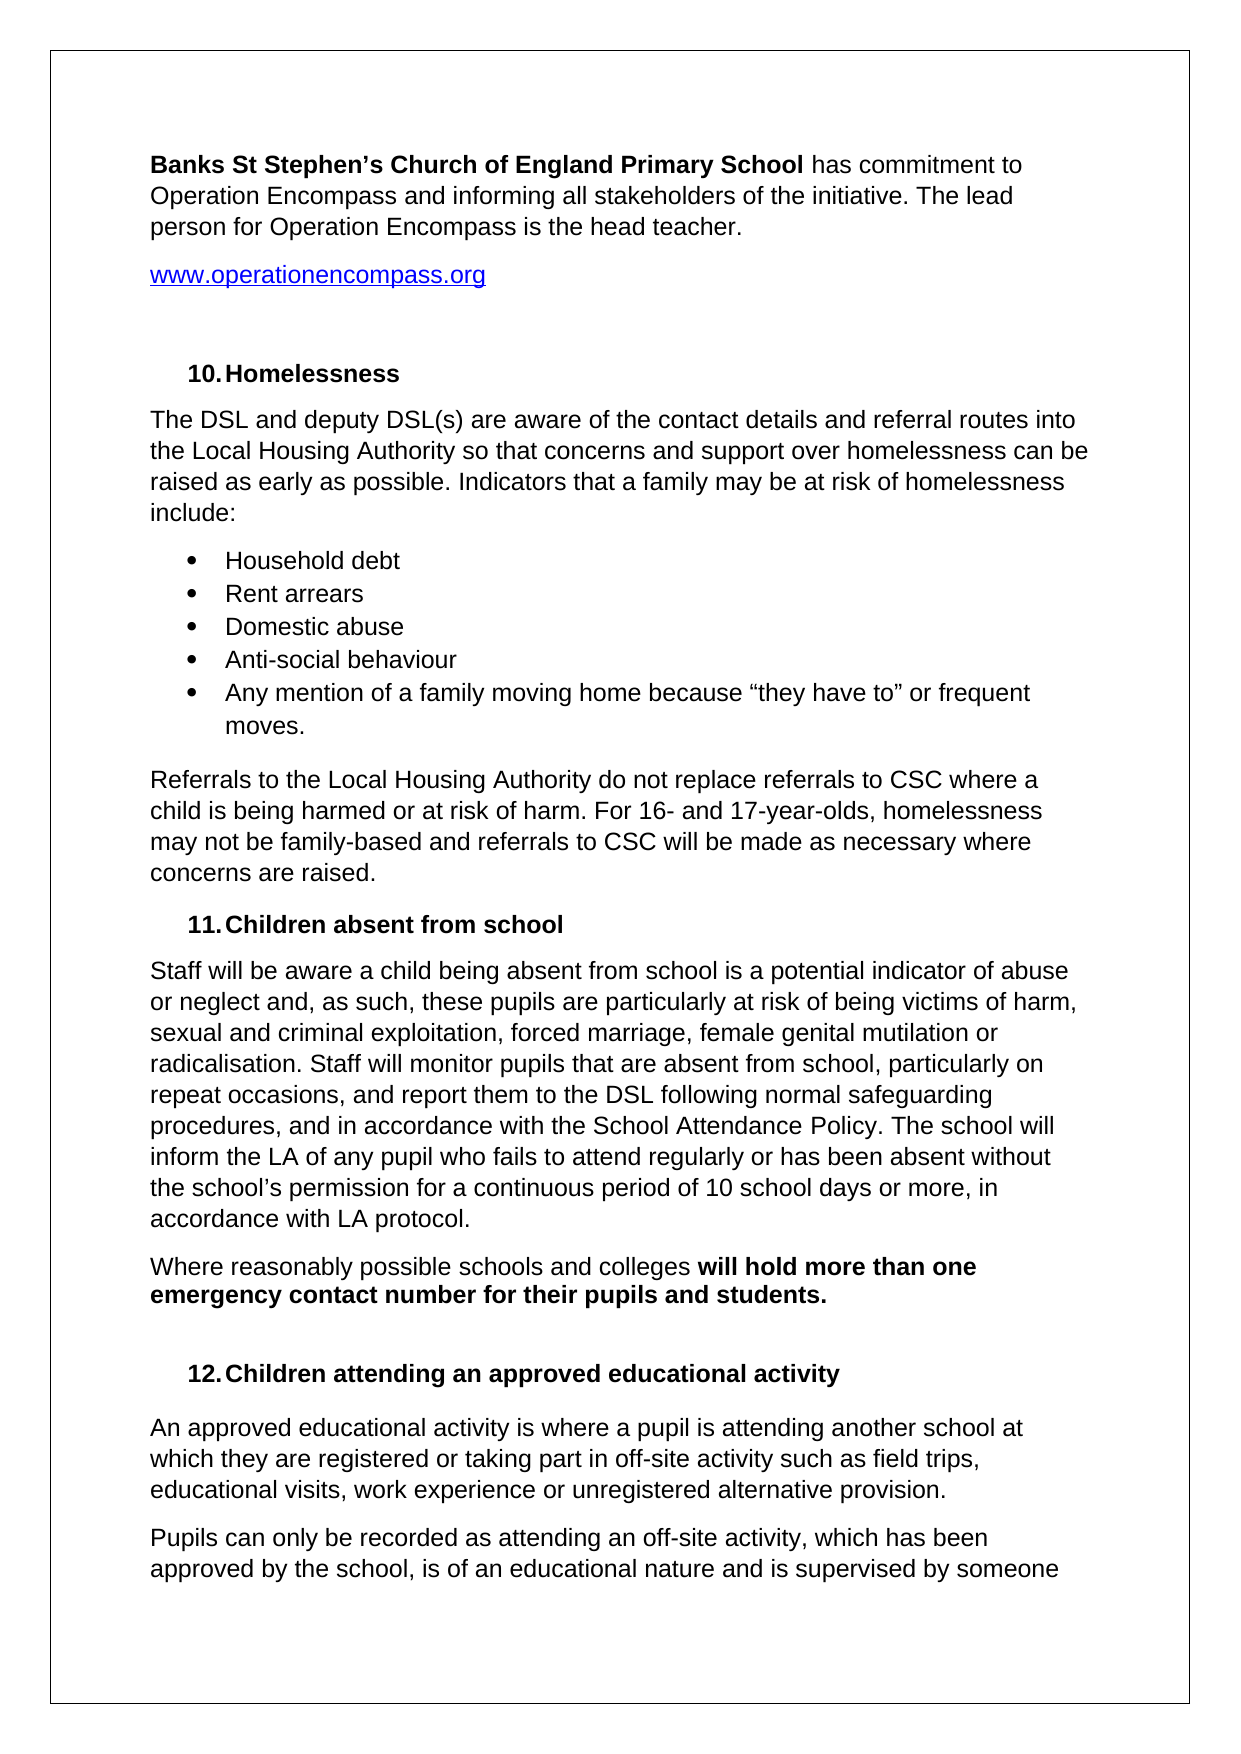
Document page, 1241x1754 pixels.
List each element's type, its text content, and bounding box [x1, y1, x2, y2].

text Banks St Stephen’s Church of England Primary School has commitment to Operation Encompass and informing all stakeholders of the initiative. The lead person for Operation Encompass is the head teacher. [150, 150, 1090, 241]
list Anti-social behaviour [187, 645, 1090, 674]
list Children attending an approved educational activity [187, 1359, 1090, 1388]
list Any mention of a family moving home because “they have to” or frequent moves. [187, 678, 1090, 740]
text Where reasonably possible schools and colleges will hold more than one emergency contact number for their pupils and students. [150, 1252, 1090, 1309]
subtitle Homelessness [187, 359, 1090, 388]
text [150, 1522, 1090, 1582]
text An approved educational activity is where a pupil is attending another school at which they are registered or taking part in off-site activity such as field trips, educational visits, work experience or unregistered alternative provision. [150, 1413, 1090, 1503]
text The DSL and deputy DSL(s) are aware of the contact details and referral routes into the Local Housing Authority so that concerns and support over homelessness can be raised as early as possible. Indicators that a family may be at risk of homelessness include: [150, 405, 1090, 527]
text Referrals to the Local Housing Authority do not replace referrals to CSC where a child is being harmed or at risk of harm. For 16- and 17-year-olds, homelessness may not be family-based and referrals to CSC will be made as necessary where concerns are raised. [150, 765, 1090, 887]
list Rent arrears [187, 579, 1090, 608]
text www.operationencompass.org [150, 260, 1090, 288]
subtitle Children absent from school [187, 910, 1090, 939]
text Staff will be aware a child being absent from school is a potential indicator of abuse or neglect and, as such, these pupils are particularly at risk of being victims of harm, sexual and criminal exploitation, forced marriage, female genital mutilation or radicalisation. Staff will monitor pupils that are absent from school, particularly on repeat occasions, and report them to the DSL following normal safeguarding procedures, and in accordance with the School Attendance Policy. The school will inform the LA of any pupil who fails to attend regularly or has been absent without the school’s permission for a continuous period of 10 school days or more, in accordance with LA protocol. [150, 956, 1090, 1233]
list Domestic abuse [187, 612, 1090, 641]
list Household debt [187, 546, 1090, 574]
